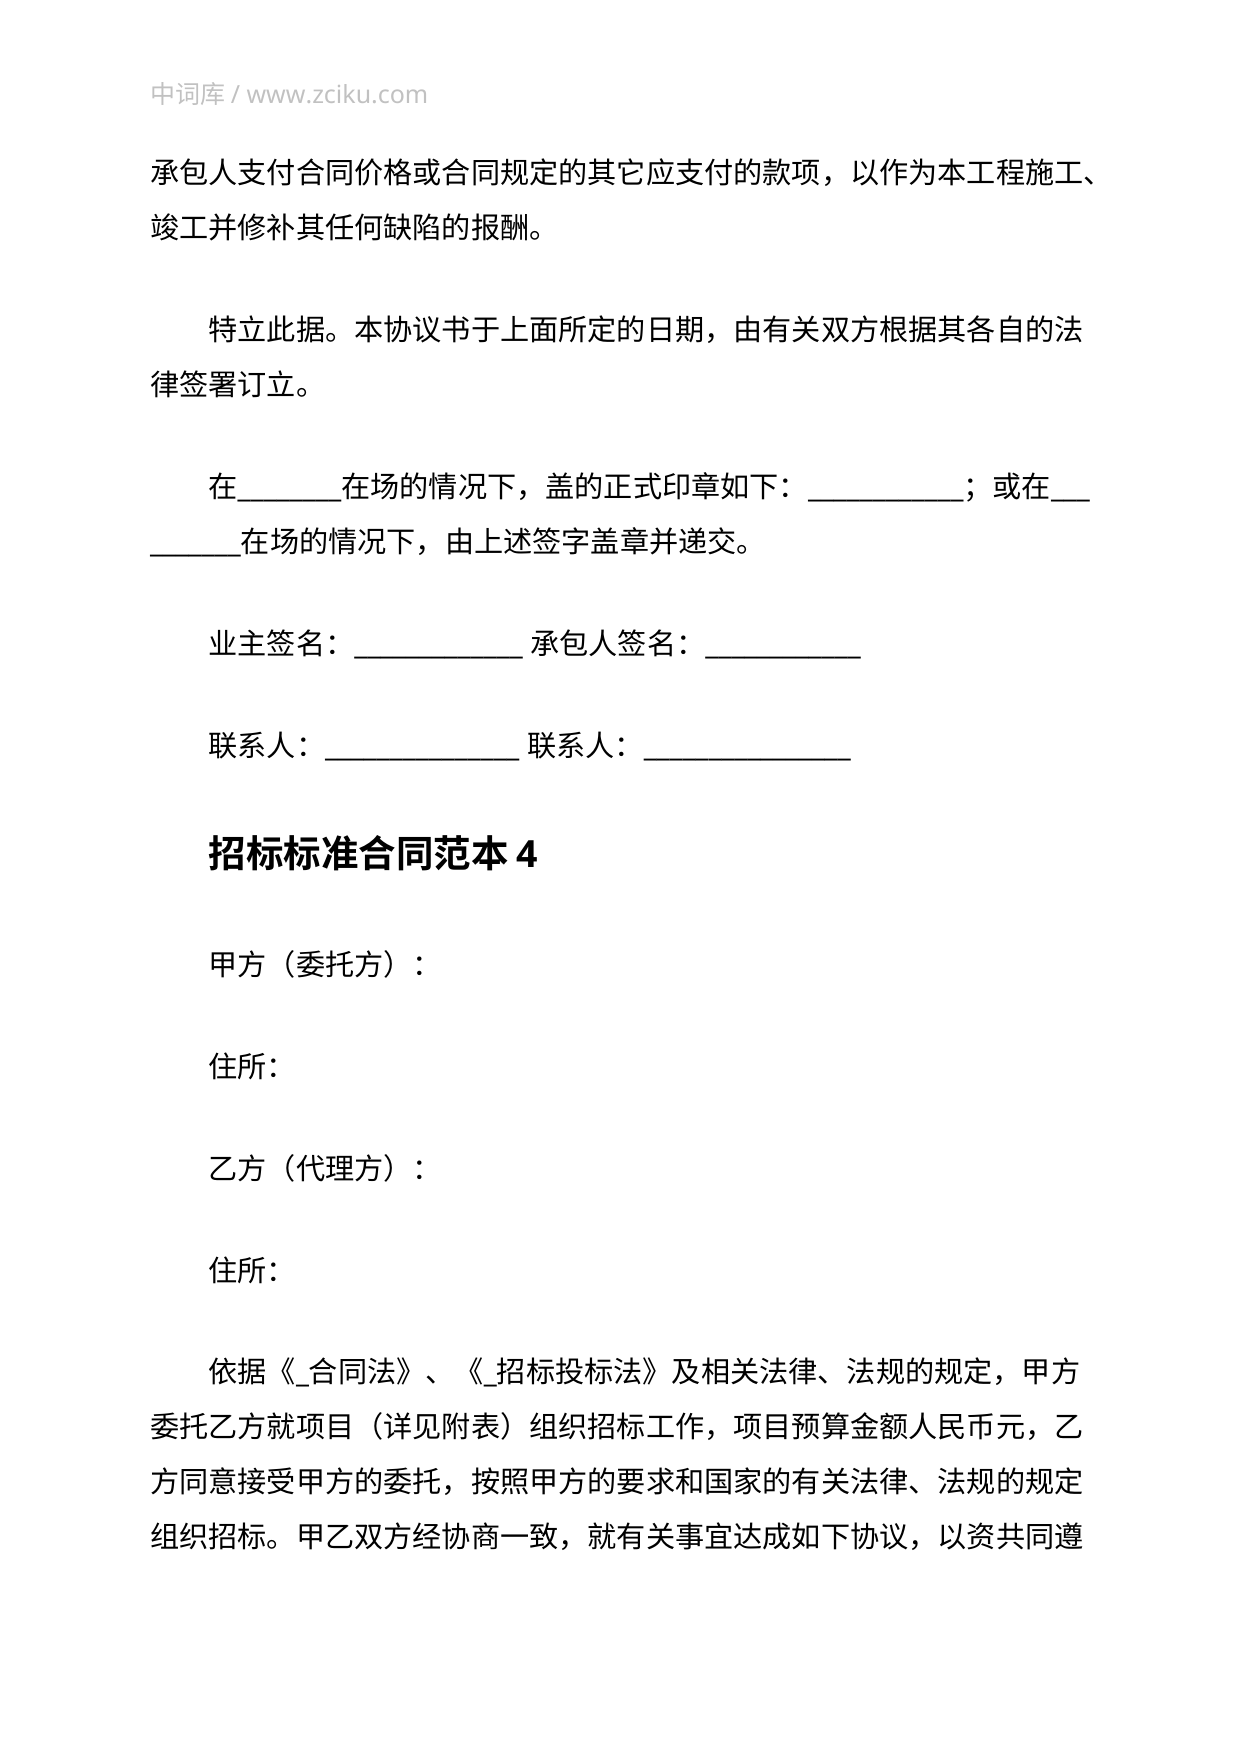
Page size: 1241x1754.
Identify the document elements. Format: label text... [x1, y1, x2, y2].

text 住所： [150, 1247, 1090, 1289]
text 住所： [150, 1044, 1090, 1086]
text 联系人：_______________ 联系人：________________ [150, 722, 1090, 765]
text 招标标准合同范本4 [150, 824, 1090, 879]
text 业主签名：_____________ 承包人签名：____________ [150, 620, 1090, 663]
text 在________在场的情况下，盖的正式印章如下：____________；或在__________在场的情况下，由上述签字盖章并递交。 [150, 463, 1090, 561]
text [150, 1349, 1090, 1556]
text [150, 150, 1090, 247]
text 特立此据。本协议书于上面所定的日期，由有关双方根据其各自的法律签署订立。 [150, 307, 1090, 404]
text 乙方（代理方）： [150, 1145, 1090, 1188]
text 甲方（委托方）： [150, 942, 1090, 984]
